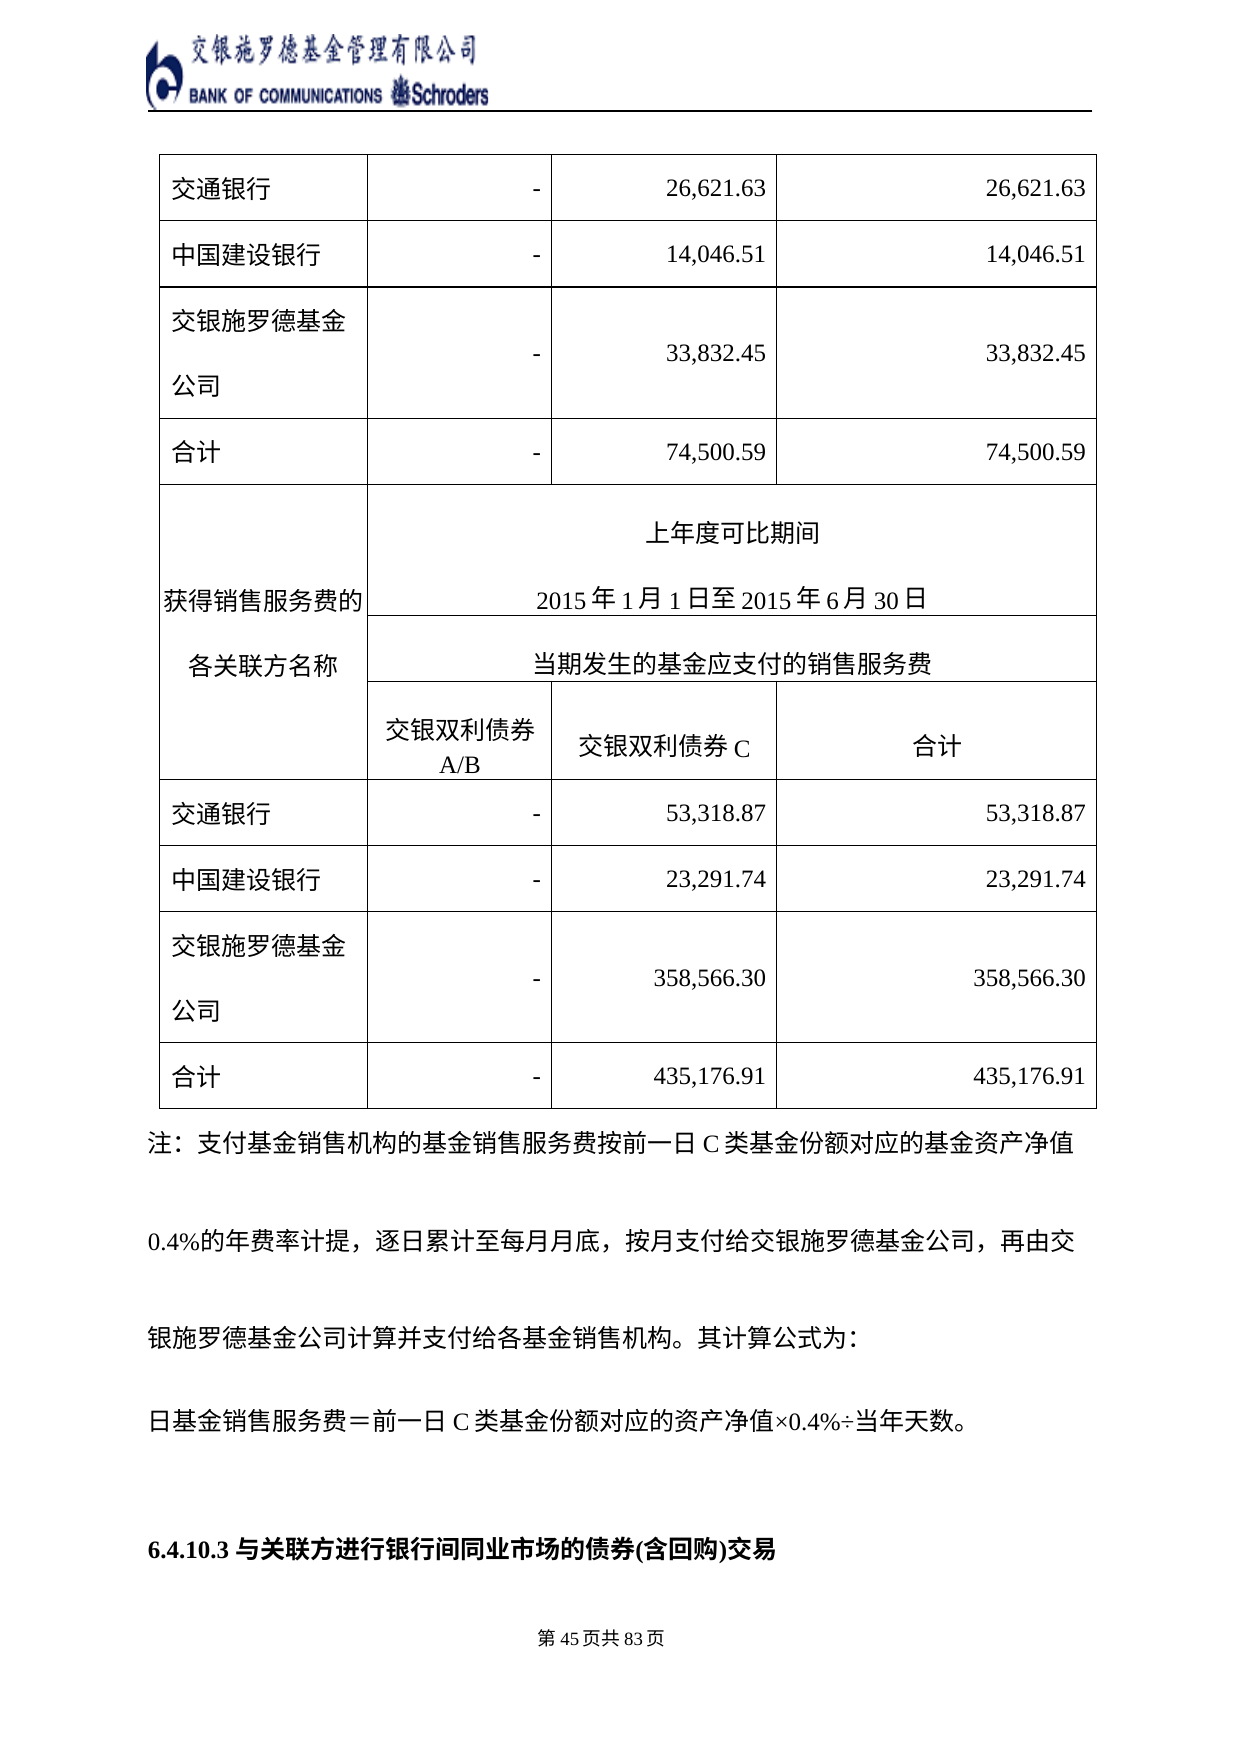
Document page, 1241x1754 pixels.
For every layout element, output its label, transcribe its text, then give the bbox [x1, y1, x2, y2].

table_cell 53,318.87 [552, 780, 776, 845]
table_cell 74,500.59 [777, 419, 1096, 483]
picture [146, 34, 489, 110]
table_cell 中国建设银行 [160, 221, 367, 286]
table_cell 74,500.59 [552, 419, 776, 483]
table_cell 上年度可比期间 2015年1月1日至2015年6月30日 [368, 485, 1096, 614]
table_cell 交银施罗德基金公司 [160, 288, 367, 417]
table_cell 获得销售服务费的各关联方名称 [160, 485, 367, 779]
table_cell - [368, 912, 551, 1042]
table_cell 33,832.45 [777, 288, 1096, 417]
table_cell 435,176.91 [552, 1043, 776, 1108]
table_cell 33,832.45 [552, 288, 776, 417]
table_cell - [368, 780, 551, 845]
table_cell 53,318.87 [777, 780, 1096, 845]
table_cell - [368, 221, 551, 286]
table_cell 23,291.74 [552, 846, 776, 911]
table_cell 合计 [160, 1043, 367, 1108]
table_cell - [368, 846, 551, 911]
table_cell 358,566.30 [552, 912, 776, 1042]
text 6.4.10.3 与关联方进行银行间同业市场的债券(含回购)交易 [148, 1515, 1092, 1580]
table_cell 435,176.91 [777, 1043, 1096, 1108]
table_cell 交通银行 [160, 155, 367, 220]
table_cell 中国建设银行 [160, 846, 367, 911]
table_cell 交银施罗德基金公司 [160, 912, 367, 1042]
table_cell - [368, 288, 551, 417]
table_cell - [368, 1043, 551, 1108]
table_cell 交银双利债券A/B [368, 682, 551, 779]
table_cell - [368, 155, 551, 220]
table_cell 14,046.51 [777, 221, 1096, 286]
table_cell 23,291.74 [777, 846, 1096, 911]
table_cell 当期发生的基金应支付的销售服务费 [368, 616, 1096, 681]
table_cell 14,046.51 [552, 221, 776, 286]
table_cell 26,621.63 [777, 155, 1096, 220]
table_cell - [368, 419, 551, 483]
text 日基金销售服务费＝前一日C类基金份额对应的资产净值×0.4%÷当年天数。 [148, 1387, 1092, 1452]
table_cell 358,566.30 [777, 912, 1096, 1042]
table_cell 合计 [160, 419, 367, 483]
table_cell 交通银行 [160, 780, 367, 845]
table_cell 合计 [777, 682, 1096, 779]
text 注：支付基金销售机构的基金销售服务费按前一日C类基金份额对应的基金资产净值0.4%的年费率计提，逐日累计至每月月底，按月支付给交银施罗德基金公司，再由交银施罗德基金公司计算并支付给各基金销售机构。其计算公式为： [148, 1109, 1092, 1369]
table_cell 26,621.63 [552, 155, 776, 220]
table_cell 交银双利债券C [552, 682, 776, 779]
